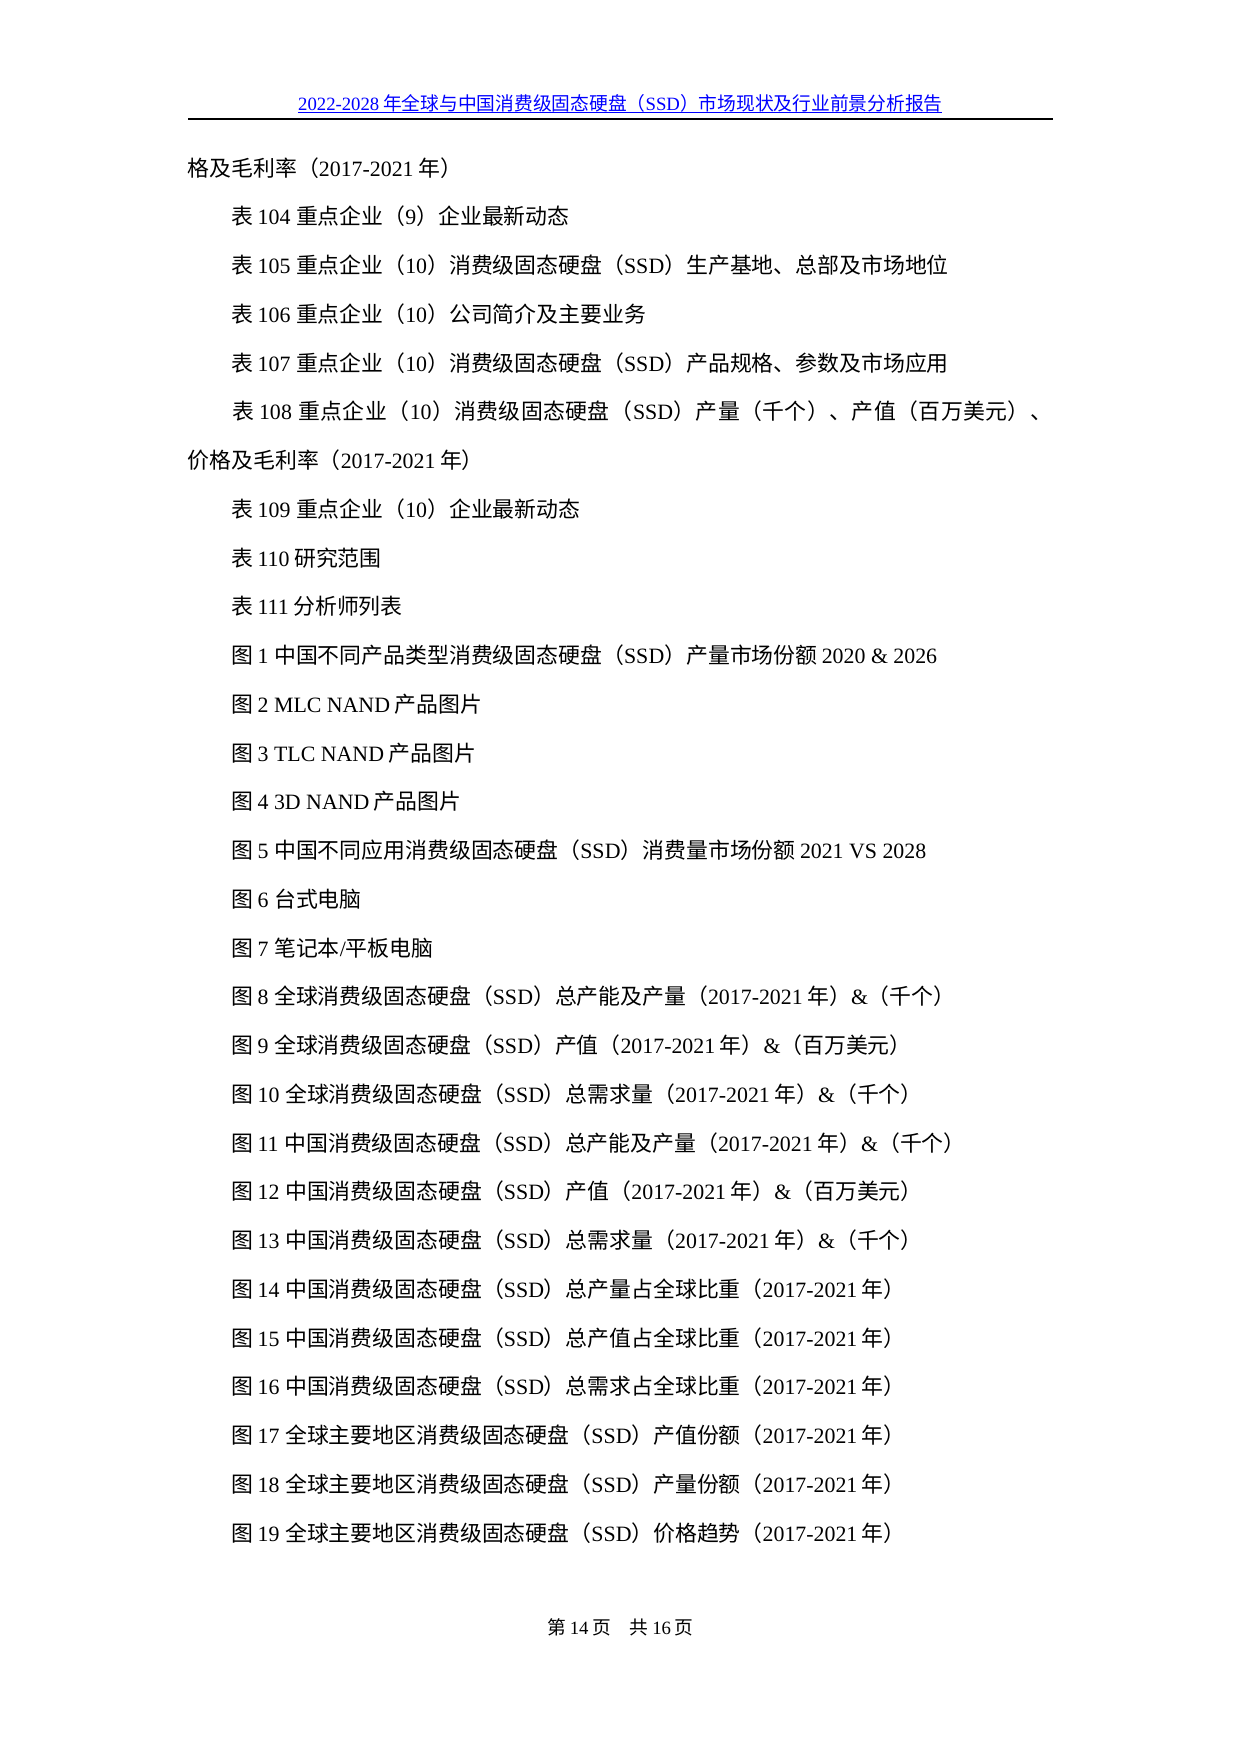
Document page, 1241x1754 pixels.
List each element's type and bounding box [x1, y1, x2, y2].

text [187, 150, 1053, 1548]
